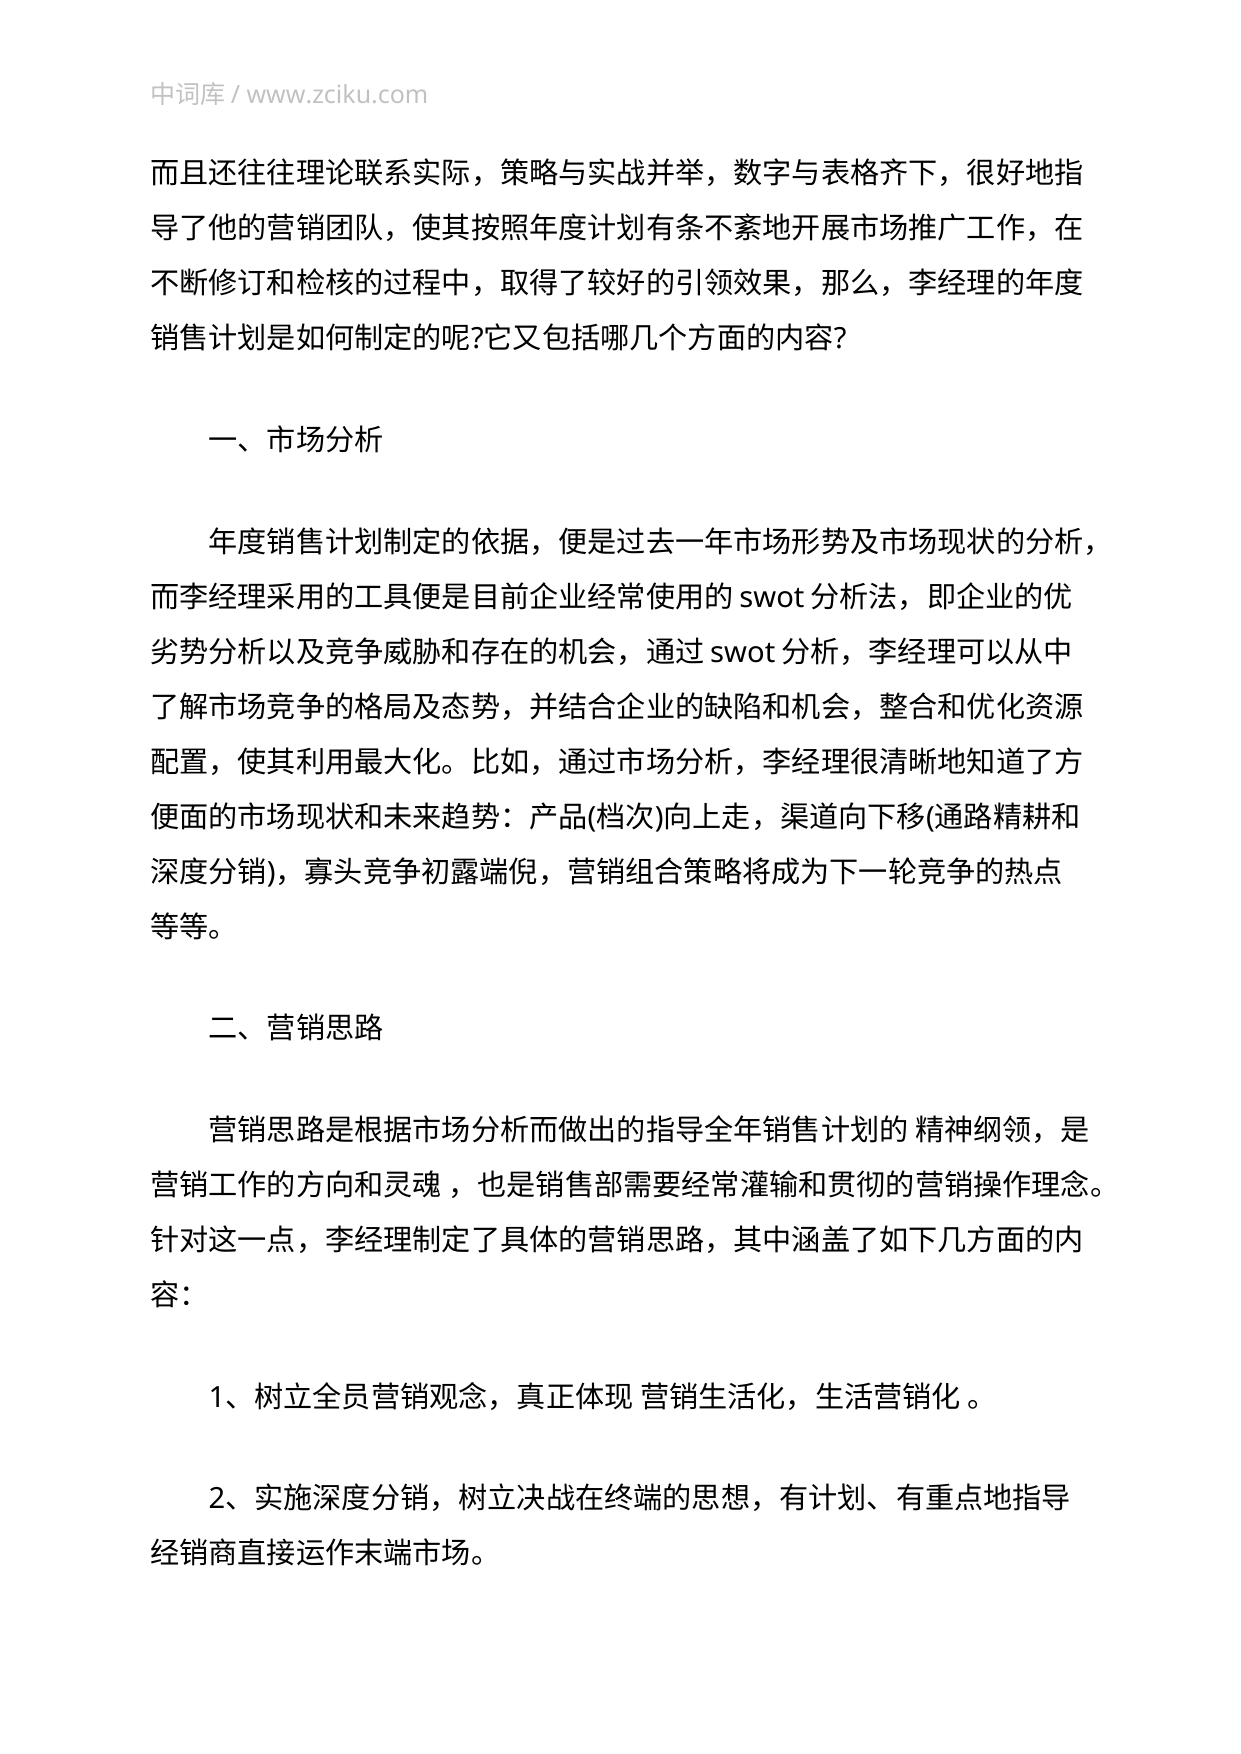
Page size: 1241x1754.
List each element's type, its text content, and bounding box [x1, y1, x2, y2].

text 1、树立全员营销观念，真正体现 营销生活化，生活营销化 。 [150, 1373, 1090, 1416]
text 营销思路是根据市场分析而做出的指导全年销售计划的 精神纲领，是营销工作的方向和灵魂 ，也是销售部需要经常灌输和贯彻的营销操作理念。针对这一点，李经理制定了具体的营销思路，其中涵盖了如下几方面的内容： [150, 1107, 1090, 1314]
text 2、实施深度分销，树立决战在终端的思想，有计划、有重点地指导经销商直接运作末端市场。 [150, 1475, 1090, 1572]
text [150, 150, 1090, 357]
text 二、营销思路 [150, 1005, 1090, 1047]
text 年度销售计划制定的依据，便是过去一年市场形势及市场现状的分析，而李经理采用的工具便是目前企业经常使用的swot分析法，即企业的优劣势分析以及竞争威胁和存在的机会，通过swot分析，李经理可以从中了解市场竞争的格局及态势，并结合企业的缺陷和机会，整合和优化资源配置，使其利用最大化。比如，通过市场分析，李经理很清晰地知道了方便面的市场现状和未来趋势：产品(档次)向上走，渠道向下移(通路精耕和深度分销)，寡头竞争初露端倪，营销组合策略将成为下一轮竞争的热点等等。 [150, 518, 1090, 945]
text 一、市场分析 [150, 417, 1090, 459]
